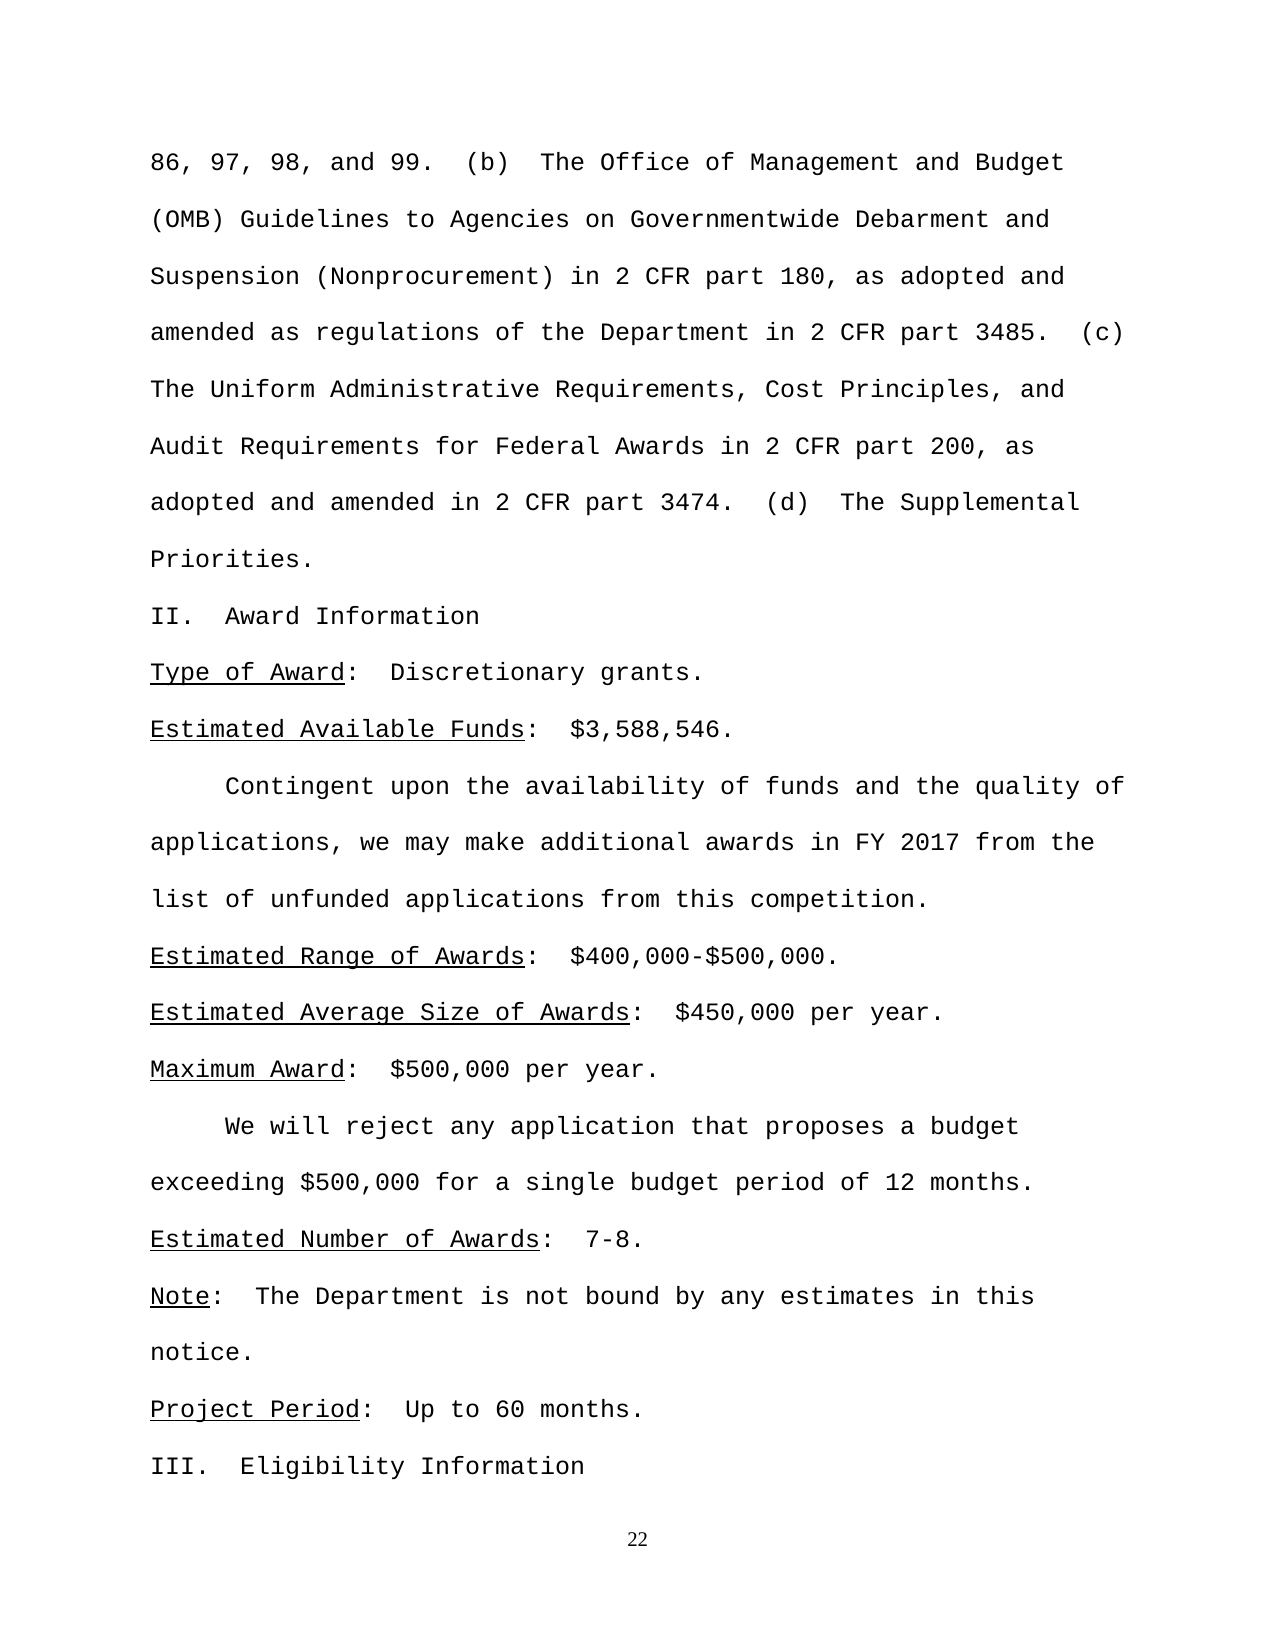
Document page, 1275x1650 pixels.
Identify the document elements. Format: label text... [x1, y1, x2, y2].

text Contingent upon the availability of funds and the quality of applications, we may make additional awards in FY 2017 from the list of unfunded applications from this competition. [150, 773, 1125, 915]
text Note: The Department is not bound by any estimates in this notice. [150, 1283, 1125, 1368]
text Maximum Award: $500,000 per year. [150, 1057, 1125, 1085]
text II. Award Information [150, 603, 1125, 632]
text Estimated Available Funds: $3,588,546. [150, 717, 1125, 745]
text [150, 150, 1125, 575]
text Estimated Number of Awards: 7-8. [150, 1227, 1125, 1255]
text We will reject any application that proposes a budget exceeding $500,000 for a single budget period of 12 months. [150, 1113, 1125, 1198]
text III. Eligibility Information [150, 1453, 1125, 1482]
text Project Period: Up to 60 months. [150, 1397, 1125, 1425]
text Type of Award: Discretionary grants. [150, 660, 1125, 688]
text Estimated Average Size of Awards: $450,000 per year. [150, 1000, 1125, 1028]
text Estimated Range of Awards: $400,000-$500,000. [150, 943, 1125, 972]
